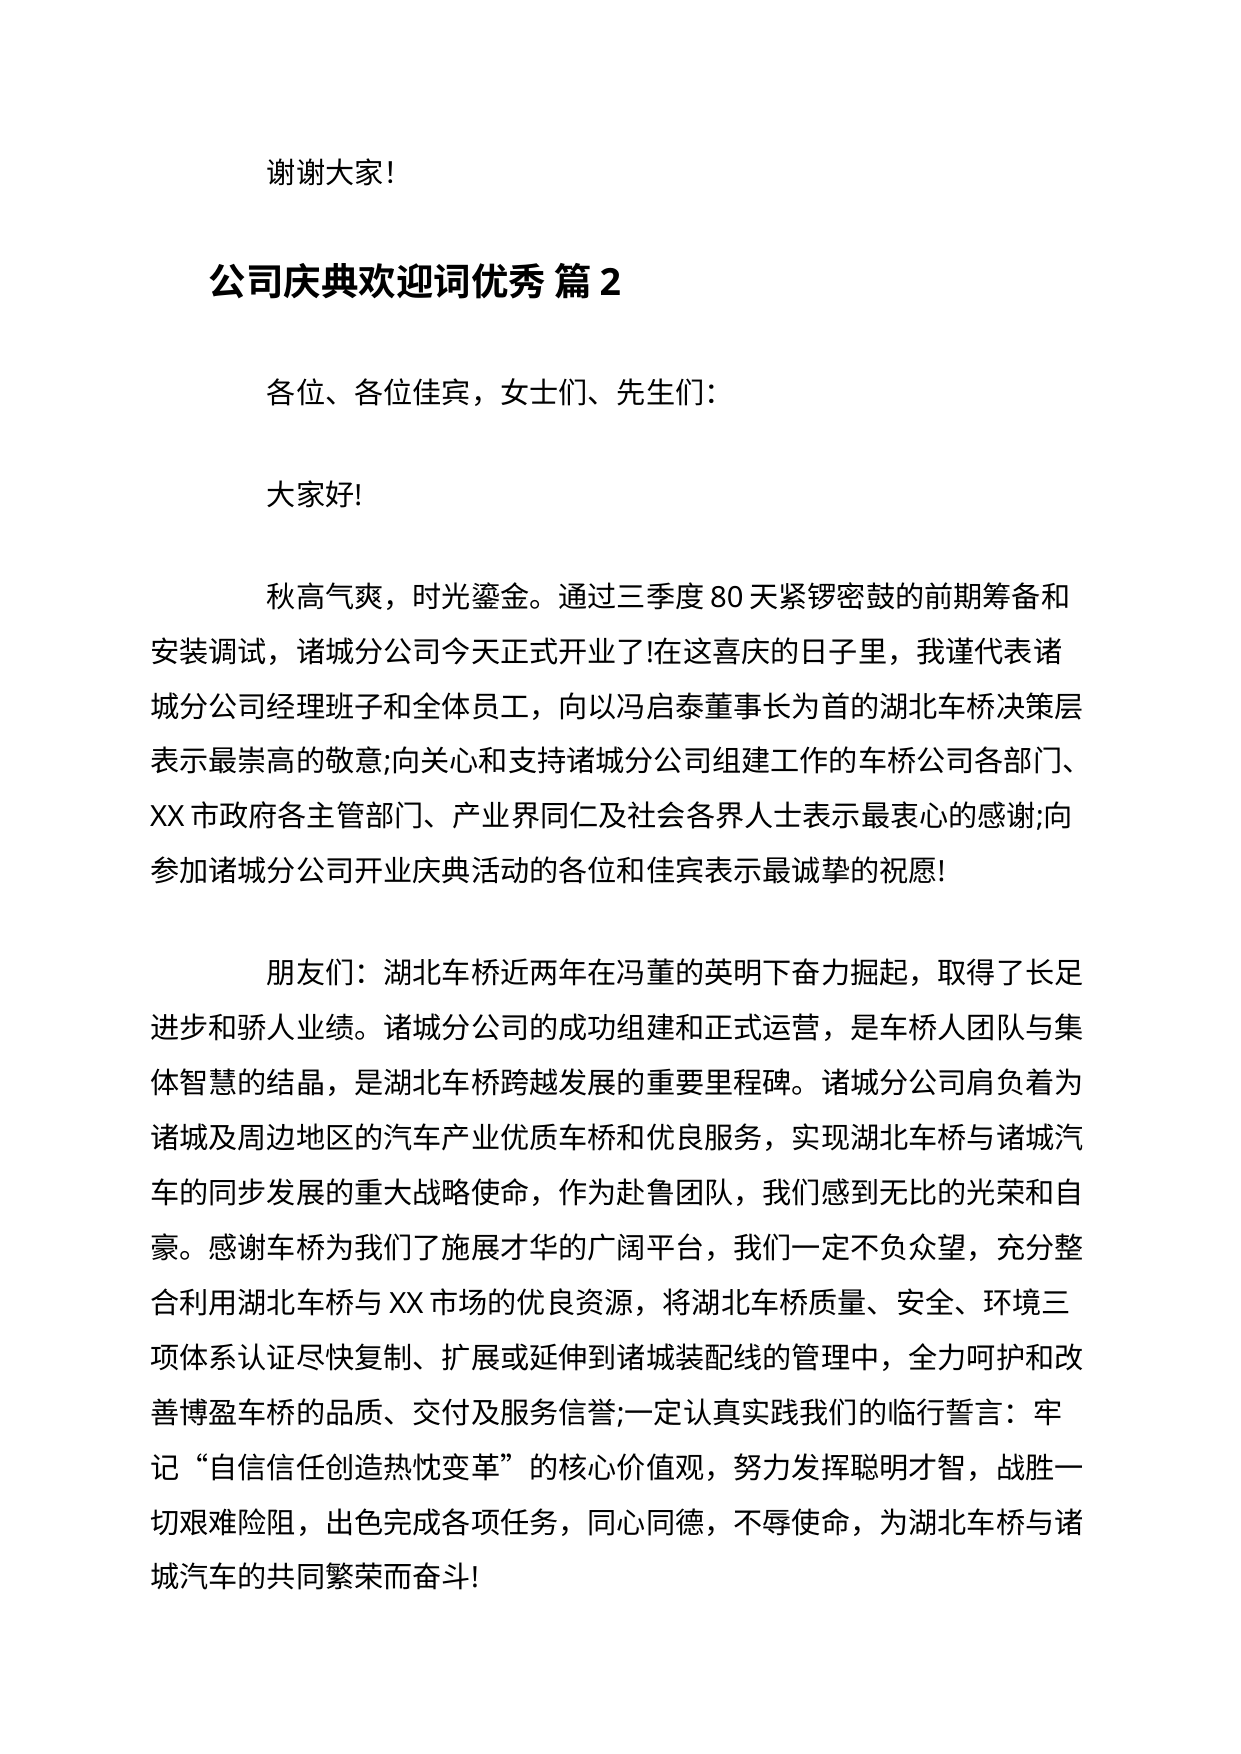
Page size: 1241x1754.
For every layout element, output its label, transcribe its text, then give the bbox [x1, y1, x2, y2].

text 秋高气爽，时光鎏金。通过三季度80天紧锣密鼓的前期筹备和安装调试，诸城分公司今天正式开业了!在这喜庆的日子里，我谨代表诸城分公司经理班子和全体员工，向以冯启泰董事长为首的湖北车桥决策层表示最崇高的敬意;向关心和支持诸城分公司组建工作的车桥公司各部门、XX市政府各主管部门、产业界同仁及社会各界人士表示最衷心的感谢;向参加诸城分公司开业庆典活动的各位和佳宾表示最诚挚的祝愿! [150, 573, 1090, 890]
text 谢谢大家！ [150, 150, 1090, 192]
text 朋友们：湖北车桥近两年在冯董的英明下奋力掘起，取得了长足进步和骄人业绩。诸城分公司的成功组建和正式运营，是车桥人团队与集体智慧的结晶，是湖北车桥跨越发展的重要里程碑。诸城分公司肩负着为诸城及周边地区的汽车产业优质车桥和优良服务，实现湖北车桥与诸城汽车的同步发展的重大战略使命，作为赴鲁团队，我们感到无比的光荣和自豪。感谢车桥为我们了施展才华的广阔平台，我们一定不负众望，充分整合利用湖北车桥与XX市场的优良资源，将湖北车桥质量、安全、环境三项体系认证尽快复制、扩展或延伸到诸城装配线的管理中，全力呵护和改善博盈车桥的品质、交付及服务信誉;一定认真实践我们的临行誓言：牢记“自信信任创造热忱变革”的核心价值观，努力发挥聪明才智，战胜一切艰难险阻，出色完成各项任务，同心同德，不辱使命，为湖北车桥与诸城汽车的共同繁荣而奋斗! [150, 950, 1090, 1596]
text 大家好! [150, 471, 1090, 513]
text 各位、各位佳宾，女士们、先生们： [150, 369, 1090, 412]
text 公司庆典欢迎词优秀 篇2 [150, 252, 1090, 306]
